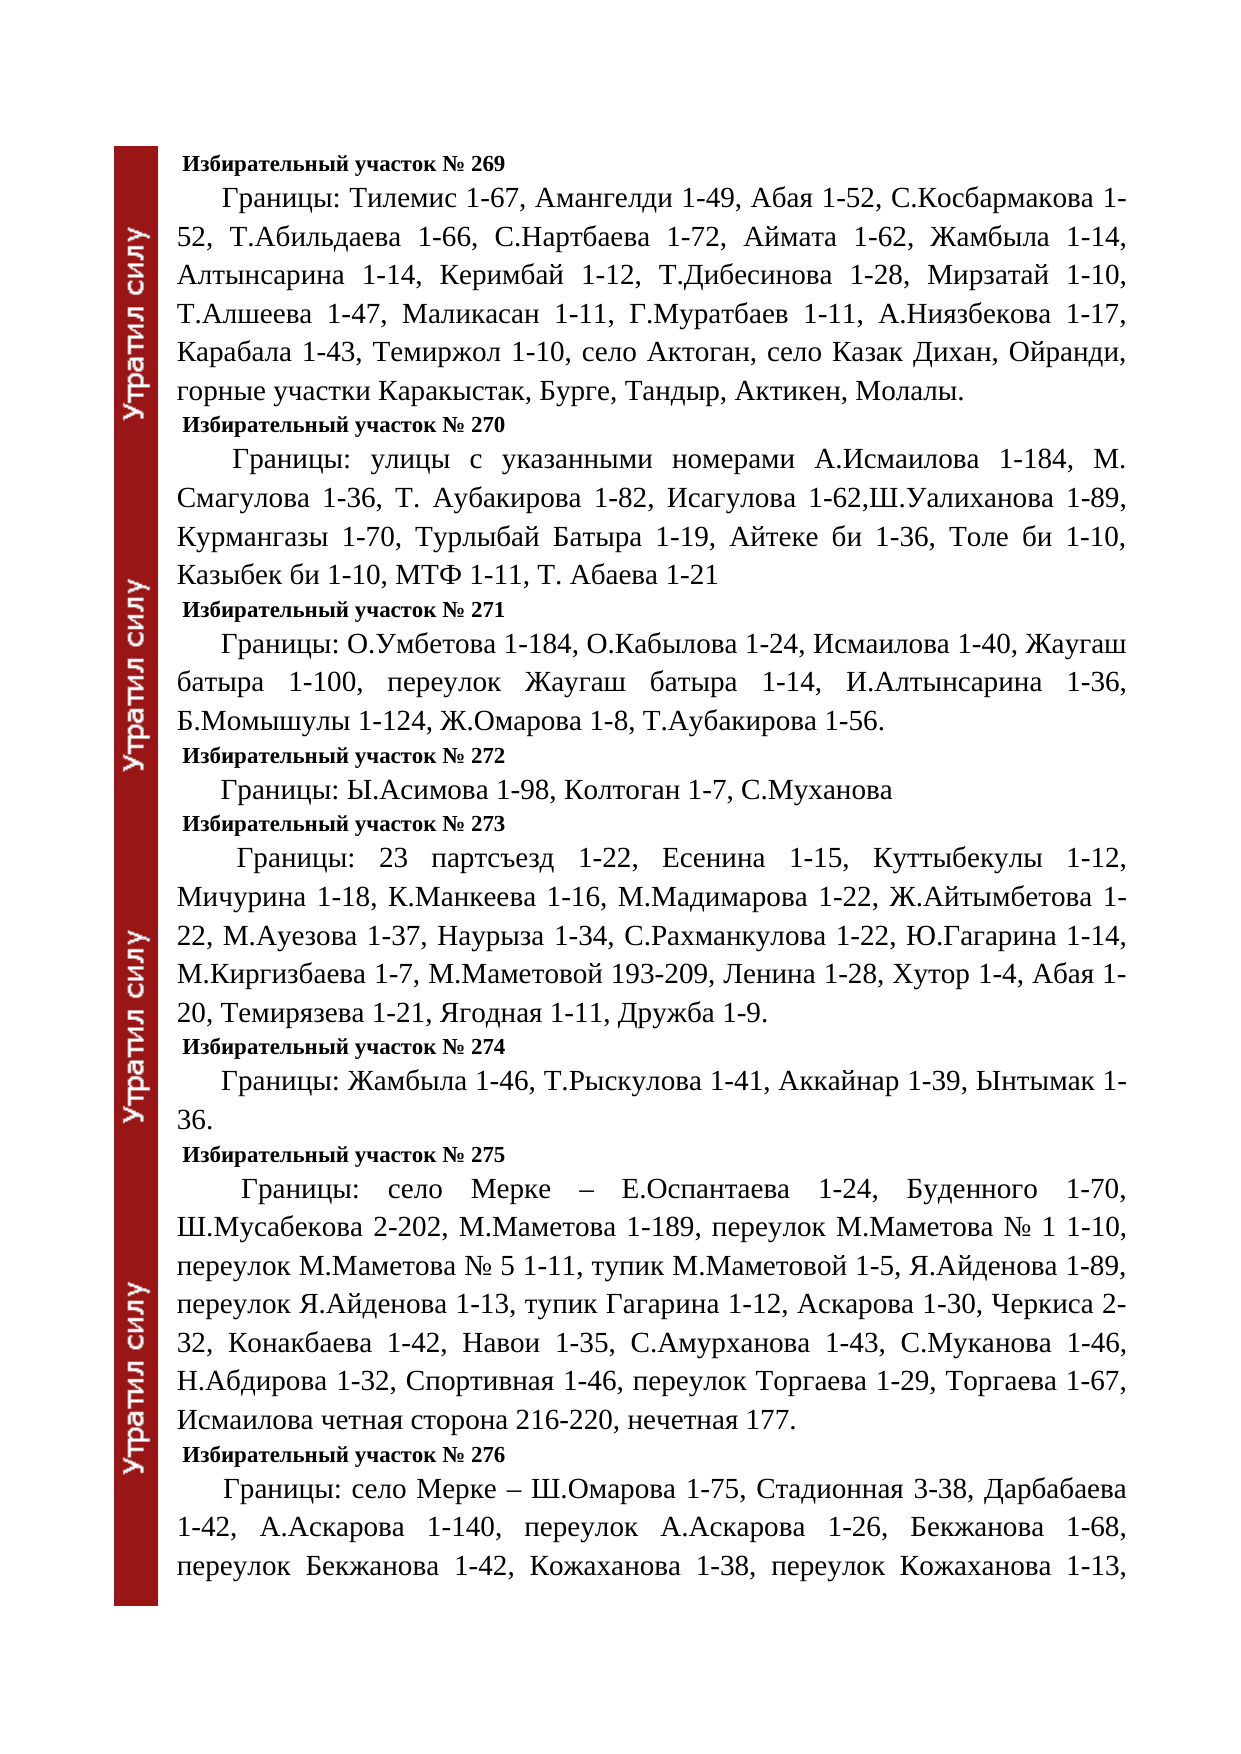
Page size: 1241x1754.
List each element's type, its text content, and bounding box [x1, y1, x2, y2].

picture [114, 1028, 158, 1033]
text Границы: 23 партсъезд 1-22, Есенина 1-15, Куттыбекулы 1-12, Мичурина 1-18, К.Манкеева 1-16, М.Мадимарова 1-22, Ж.Айтымбетова 1-22, М.Ауезова 1-37, Наурыза 1-34, С.Рахманкулова 1-22, Ю.Гагарина 1-14, М.Киргизбаева 1-7, М.Маметовой 193-209, Ленина 1-28, Хутор 1-4, Абая 1-20, Темирязева 1-21, Ягодная 1-11, Дружба 1-9. [112, 841, 1128, 1028]
text Границы: О.Умбетова 1-184, О.Кабылова 1-24, Исмаилова 1-40, Жаугаш батыра 1-100, переулок Жаугаш батыра 1-14, И.Алтынсарина 1-36, Б.Момышулы 1-124, Ж.Омарова 1-8, Т.Аубакирова 1-56. [112, 626, 1128, 737]
text Избирательный участок № 273 [112, 810, 1128, 837]
picture [114, 805, 158, 810]
picture [114, 406, 158, 411]
picture [114, 438, 158, 442]
text Избирательный участок № 274 [112, 1033, 1128, 1060]
picture [114, 837, 158, 841]
picture [114, 176, 158, 180]
picture [114, 1581, 158, 1606]
text Границы: Жамбыла 1-46, Т.Рыскулова 1-41, Аккайнар 1-39, Ынтымак 1-36. [112, 1063, 1128, 1136]
picture [114, 737, 158, 742]
picture [114, 146, 158, 150]
picture [114, 591, 158, 596]
picture [114, 622, 158, 626]
picture [114, 1167, 158, 1171]
text Избирательный участок № 276 [112, 1441, 1128, 1467]
text Избирательный участок № 272 [112, 742, 1128, 768]
text Избирательный участок № 269 [112, 150, 1128, 176]
text Границы: улицы с указанными номерами А.Исмаилова 1-184, М. Смагулова 1-36, Т. Аубакирова 1-82, Исагулова 1-62,Ш.Уалиханова 1-89, Курмангазы 1-70, Турлыбай Батыра 1-19, Айтеке би 1-36, Толе би 1-10, Казыбек би 1-10, МТФ 1-11, Т. Абаева 1-21 [112, 442, 1128, 591]
text Избирательный участок № 271 [112, 596, 1128, 622]
text Границы: Ы.Асимова 1-98, Колтоган 1-7, С.Муханова [112, 772, 1128, 805]
picture [114, 1467, 158, 1471]
picture [114, 1436, 158, 1441]
text Избирательный участок № 270 [112, 411, 1128, 438]
text Границы: Тилемис 1-67, Амангелди 1-49, Абая 1-52, С.Косбармакова 1-52, Т.Абильдаева 1-66, С.Нартбаева 1-72, Аймата 1-62, Жамбыла 1-14, Алтынсарина 1-14, Керимбай 1-12, Т.Дибесинова 1-28, Мирзатай 1-10, Т.Алшеева 1-47, Маликасан 1-11, Г.Муратбаев 1-11, А.Ниязбекова 1-17, Карабала 1-43, Темиржол 1-10, село Актоган, село Казак Дихан, Ойранди, горные участки Каракыстак, Бурге, Тандыр, Актикен, Молалы. [112, 180, 1128, 406]
text Избирательный участок № 275 [112, 1141, 1128, 1167]
picture [114, 768, 158, 772]
text Границы: село Мерке – Е.Оспантаева 1-24, Буденного 1-70, Ш.Мусабекова 2-202, М.Маметова 1-189, переулок М.Маметова № 1 1-10, переулок М.Маметова № 5 1-11, тупик М.Маметовой 1-5, Я.Айденова 1-89, переулок Я.Айденова 1-13, тупик Гагарина 1-12, Аскарова 1-30, Черкиса 2-32, Конакбаева 1-42, Навои 1-35, С.Амурханова 1-43, С.Муканова 1-46, Н.Абдирова 1-32, Спортивная 1-46, переулок Торгаева 1-29, Торгаева 1-67, Исмаилова четная сторона 216-220, нечетная 177. [112, 1171, 1128, 1436]
picture [114, 1136, 158, 1141]
